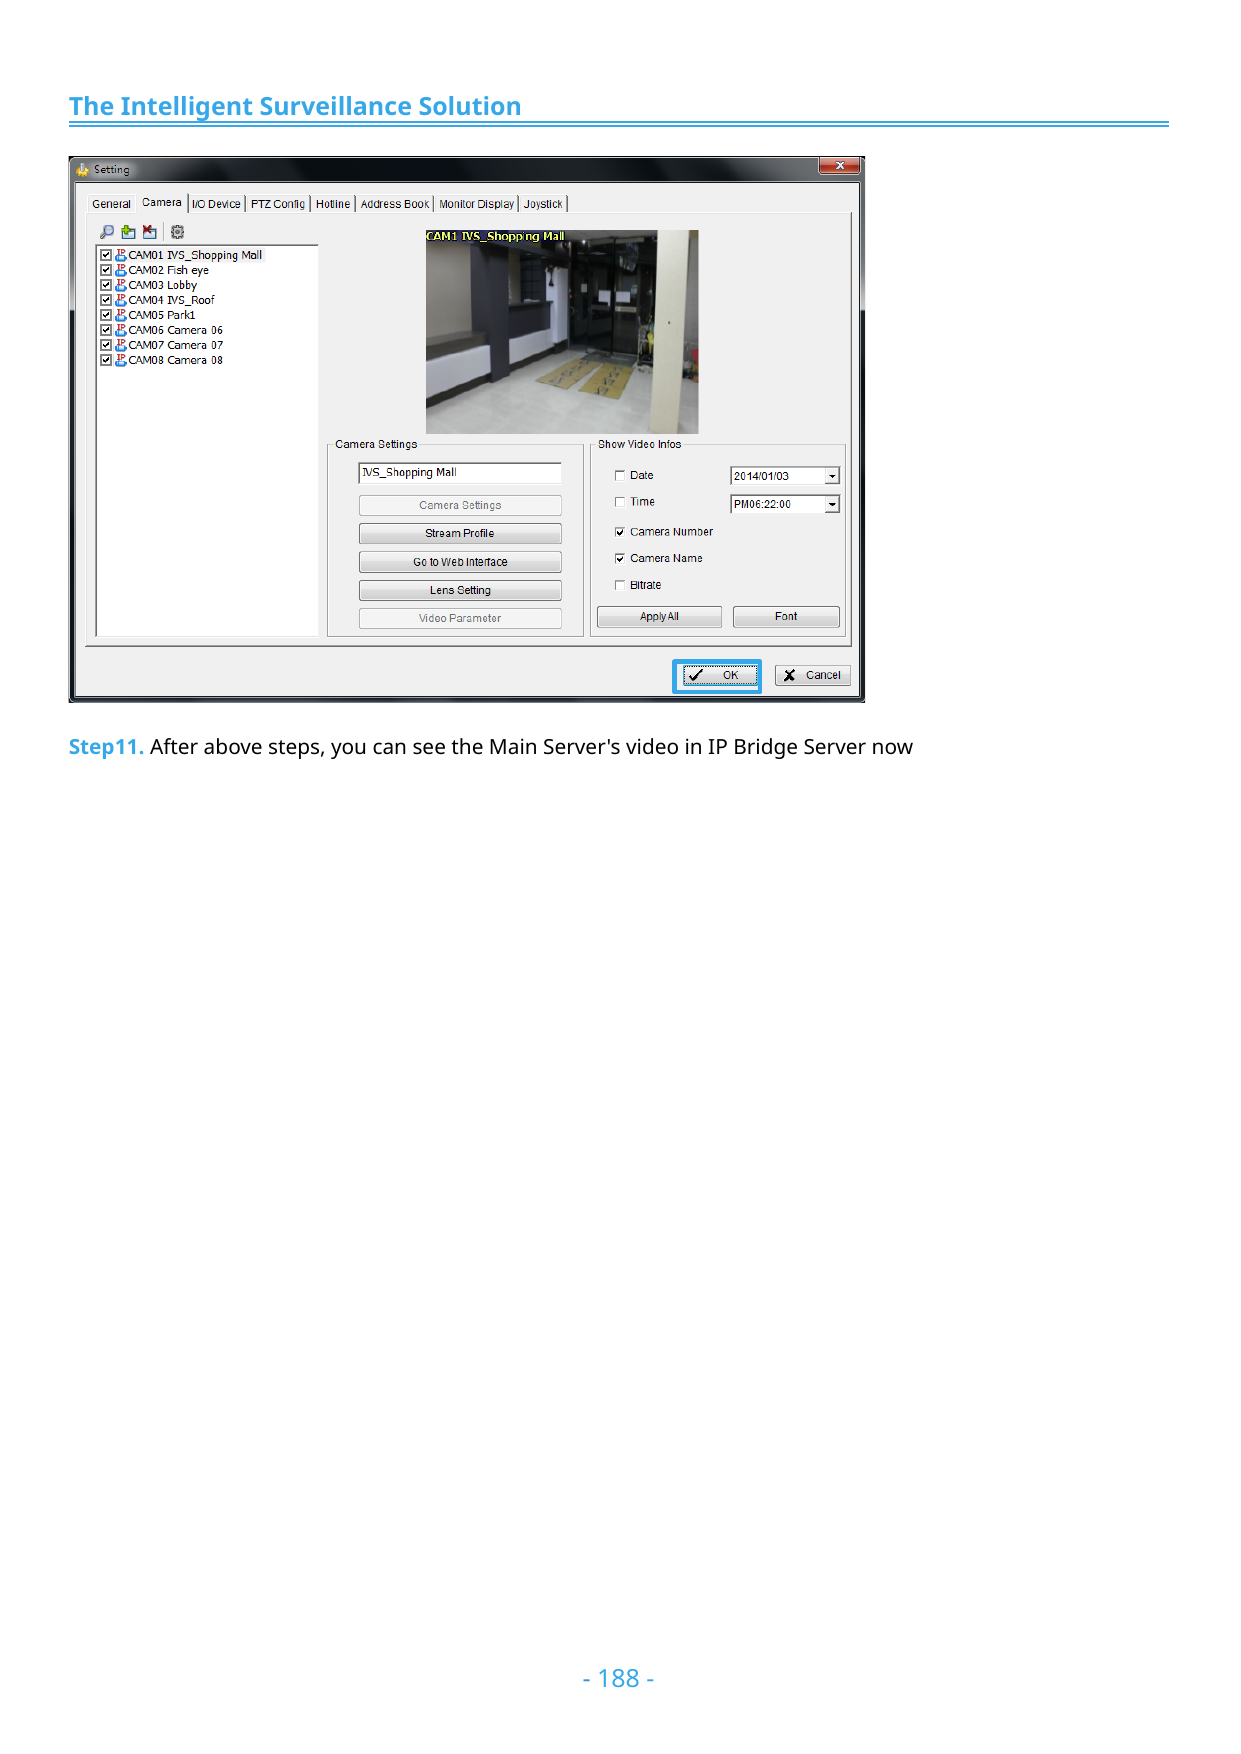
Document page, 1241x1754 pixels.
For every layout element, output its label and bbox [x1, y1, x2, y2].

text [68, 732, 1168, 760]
picture [68, 156, 866, 703]
